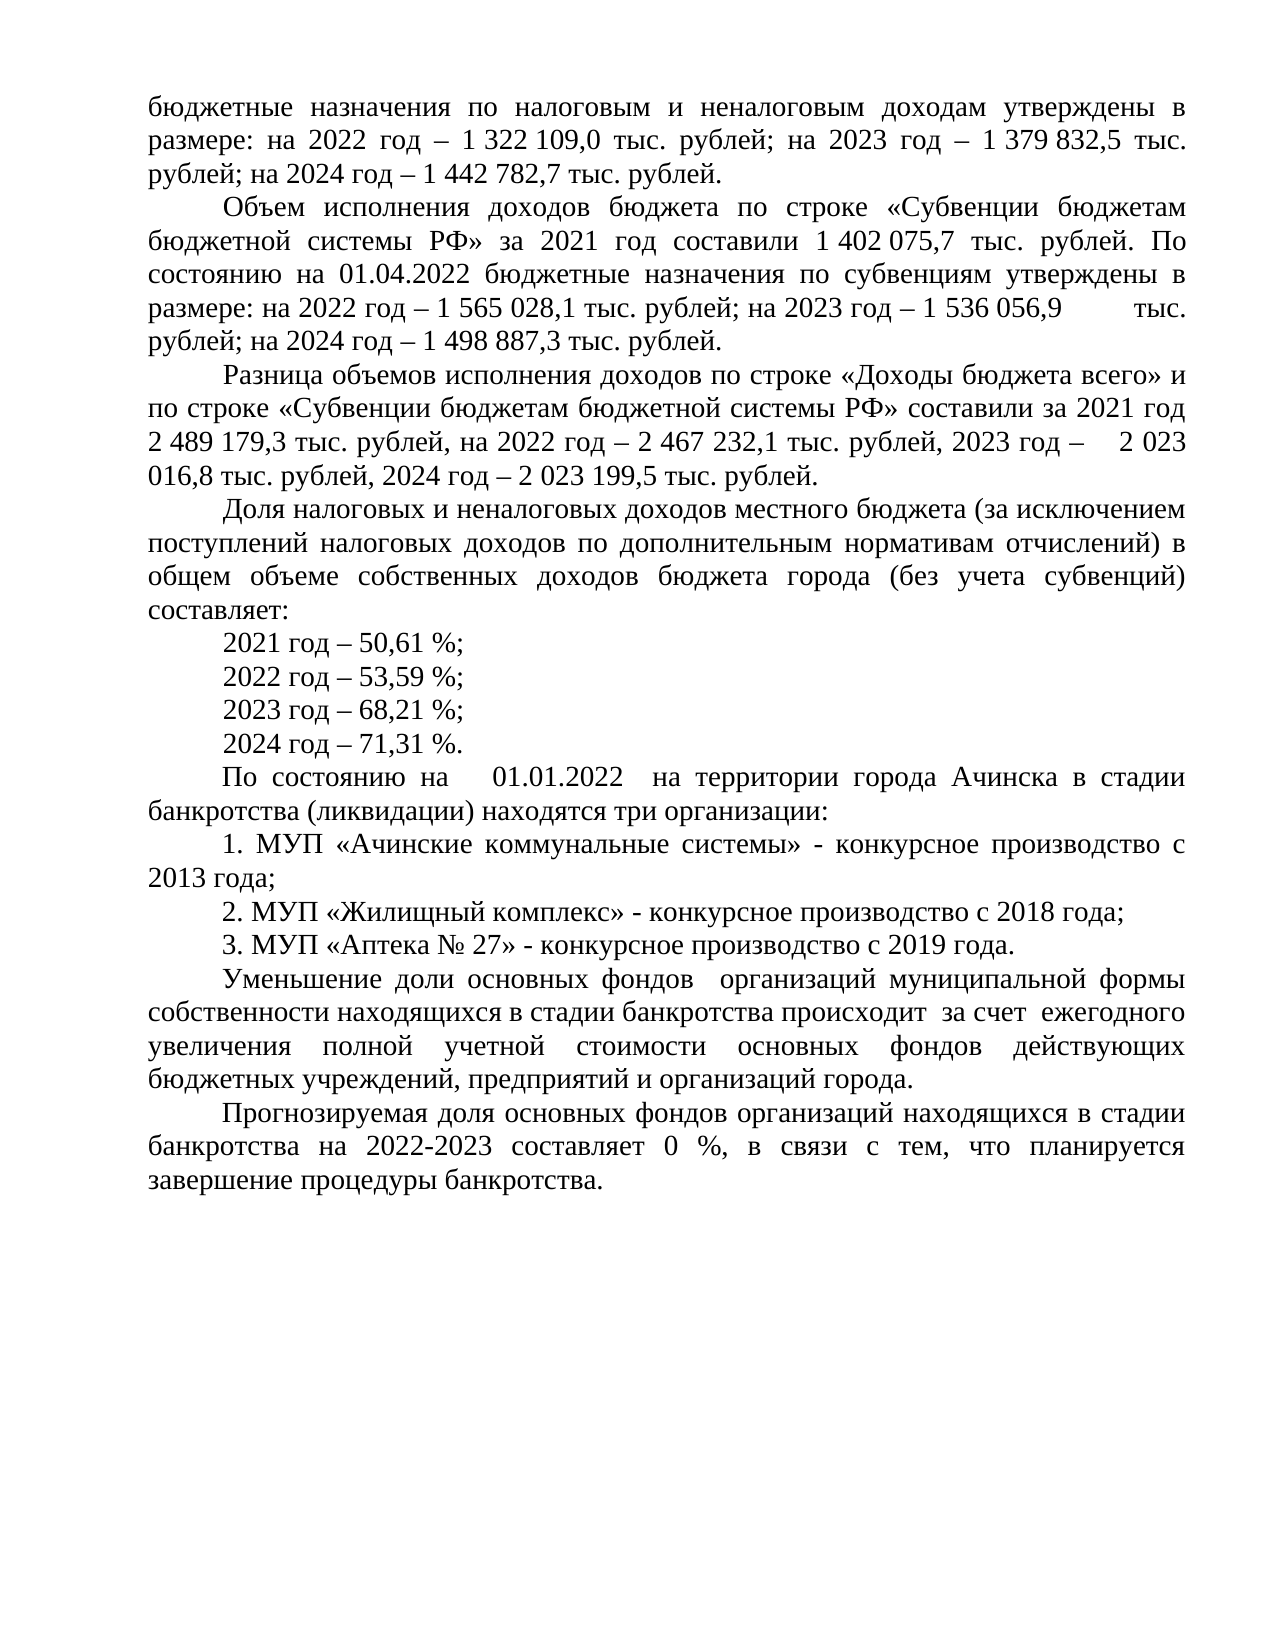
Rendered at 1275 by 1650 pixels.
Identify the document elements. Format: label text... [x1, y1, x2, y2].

text Уменьшение доли основных фондов организаций муниципальной формы собственности находящихся в стадии банкротства происходит за счет ежегодного увеличения полной учетной стоимости основных фондов действующих бюджетных учреждений, предприятий и организаций города. [148, 961, 1186, 1095]
text 3. МУП «Аптека № 27» - конкурсное производство с 2019 года. [148, 927, 1186, 961]
text Доля налоговых и неналоговых доходов местного бюджета (за исключением поступлений налоговых доходов по дополнительным нормативам отчислений) в общем объеме собственных доходов бюджета города (без учета субвенций) составляет: [148, 491, 1187, 625]
text 2023 год – 68,21 %; [148, 692, 1187, 726]
text Объем исполнения доходов бюджета по строке «Субвенции бюджетам бюджетной системы РФ» за 2021 год составили 1 402 075,7 тыс. рублей. По состоянию на 01.04.2022 бюджетные назначения по субвенциям утверждены в размере: на 2022 год – 1 565 028,1 тыс. рублей; на 2023 год – 1 536 056,9 тыс. рублей; на 2024 год – 1 498 887,3 тыс. рублей. [148, 189, 1187, 357]
text 2022 год – 53,59 %; [148, 659, 1187, 692]
text 1. МУП «Ачинские коммунальные системы» - конкурсное производство с 2013 года; [148, 827, 1186, 894]
text 2021 год – 50,61 %; [148, 625, 1187, 659]
text 2024 год – 71,31 %. [148, 726, 1187, 759]
text Прогнозируемая доля основных фондов организаций находящихся в стадии банкротства на 2022-2023 составляет 0 %, в связи с тем, что планируется завершение процедуры банкротства. [148, 1095, 1186, 1196]
text Разница объемов исполнения доходов по строке «Доходы бюджета всего» и по строке «Субвенции бюджетам бюджетной системы РФ» составили за 2021 год 2 489 179,3 тыс. рублей, на 2022 год – 2 467 232,1 тыс. рублей, 2023 год – 2 023 016,8 тыс. рублей, 2024 год – 2 023 199,5 тыс. рублей. [148, 357, 1187, 491]
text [148, 89, 1187, 189]
text По состоянию на 01.01.2022 на территории города Ачинска в стадии банкротства (ликвидации) находятся три организации: [148, 759, 1186, 827]
text 2. МУП «Жилищный комплекс» - конкурсное производство с 2018 года; [148, 894, 1186, 927]
